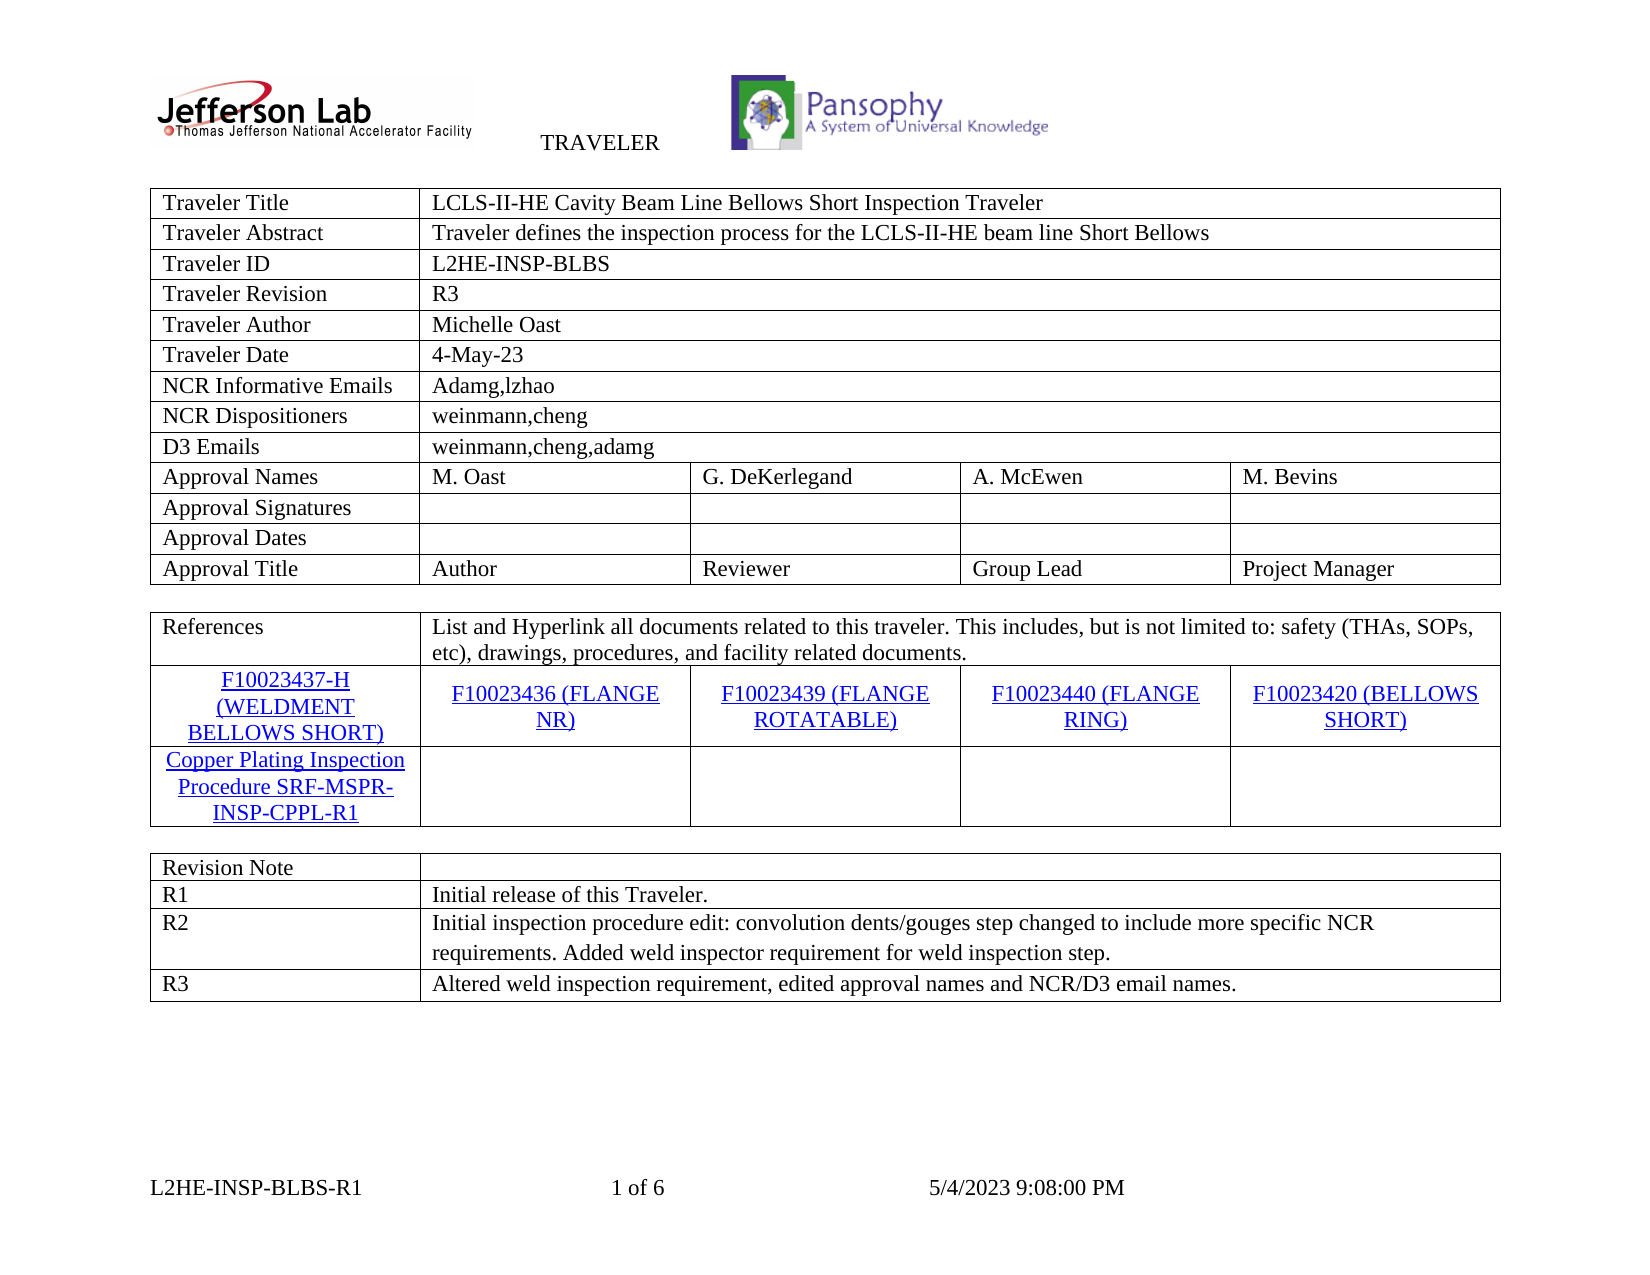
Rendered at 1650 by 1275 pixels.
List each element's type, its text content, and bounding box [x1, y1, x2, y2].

table_header Traveler Title [151, 189, 419, 218]
table_header LCLS-II-HE Cavity Beam Line Bellows Short Inspection Traveler [420, 189, 1500, 218]
table_cell [1231, 747, 1500, 826]
table_cell Approval Signatures [151, 494, 419, 523]
table_cell [961, 747, 1230, 826]
table_cell D3 Emails [151, 433, 419, 462]
table_cell Traveler ID [151, 250, 419, 279]
table_cell [691, 494, 960, 523]
table_cell weinmann,cheng,adamg [420, 433, 1500, 462]
table_cell F10023437-H (WELDMENT BELLOWS SHORT) [151, 666, 420, 746]
table_cell F10023439 (FLANGE ROTATABLE) [691, 666, 960, 746]
table_cell Michelle Oast [420, 311, 1500, 340]
table_cell Group Lead [961, 555, 1230, 584]
table_cell NCR Dispositioners [151, 402, 419, 432]
table_cell Copper Plating Inspection Procedure SRF-MSPR-INSP-CPPL-R1 [151, 747, 420, 826]
table_cell L2HE-INSP-BLBS [420, 250, 1500, 279]
table_cell Initial release of this Traveler. [421, 881, 1500, 908]
table_cell weinmann,cheng [420, 402, 1500, 432]
table_cell G. DeKerlegand [691, 463, 960, 493]
table_cell [691, 747, 960, 826]
table_cell [691, 524, 960, 554]
table_cell Initial inspection procedure edit: convolution dents/gouges step changed to include more specific NCR requirements. Added weld inspector requirement for weld inspection step. [421, 909, 1500, 969]
table_header References [151, 613, 420, 665]
table_cell Altered weld inspection requirement, edited approval names and NCR/D3 email names. [421, 970, 1500, 1001]
picture [731, 75, 1050, 150]
table_cell Traveler Author [151, 311, 419, 340]
table_header List and Hyperlink all documents related to this traveler. This includes, but is not limited to: safety (THAs, SOPs, etc), drawings, procedures, and facility related documents. [421, 613, 1500, 665]
table_cell [420, 341, 1500, 371]
table_cell Traveler Revision [151, 280, 419, 309]
table_cell R1 [151, 881, 420, 908]
table_cell Traveler Date [151, 341, 419, 371]
table_cell M. Bevins [1231, 463, 1500, 493]
table_cell [1231, 494, 1500, 523]
table_cell [420, 494, 690, 523]
table_cell Traveler Abstract [151, 219, 419, 248]
table_cell R3 [151, 970, 420, 1001]
table_cell M. Oast [420, 463, 690, 493]
table_header Revision Note [151, 854, 420, 880]
table_header [421, 854, 1500, 880]
table_cell R3 [420, 280, 1500, 309]
table_cell A. McEwen [961, 463, 1230, 493]
table_cell R2 [151, 909, 420, 969]
table_cell F10023436 (FLANGE NR) [421, 666, 690, 746]
table_cell Approval Dates [151, 524, 419, 554]
table_cell [420, 524, 690, 554]
table_cell Traveler defines the inspection process for the LCLS-II-HE beam line Short Bellows [420, 219, 1500, 248]
table_cell F10023440 (FLANGE RING) [961, 666, 1230, 746]
table_cell [421, 747, 690, 826]
table_cell [1231, 524, 1500, 554]
table_cell Reviewer [691, 555, 960, 584]
table_cell Project Manager [1231, 555, 1500, 584]
table_cell Adamg,lzhao [420, 372, 1500, 401]
table_cell Approval Names [151, 463, 419, 493]
table_cell F10023420 (BELLOWS SHORT) [1231, 666, 1500, 746]
picture [150, 75, 477, 150]
table_cell NCR Informative Emails [151, 372, 419, 401]
table_cell [961, 524, 1230, 554]
table_cell [961, 494, 1230, 523]
table_cell Author [420, 555, 690, 584]
table_cell Approval Title [151, 555, 419, 584]
